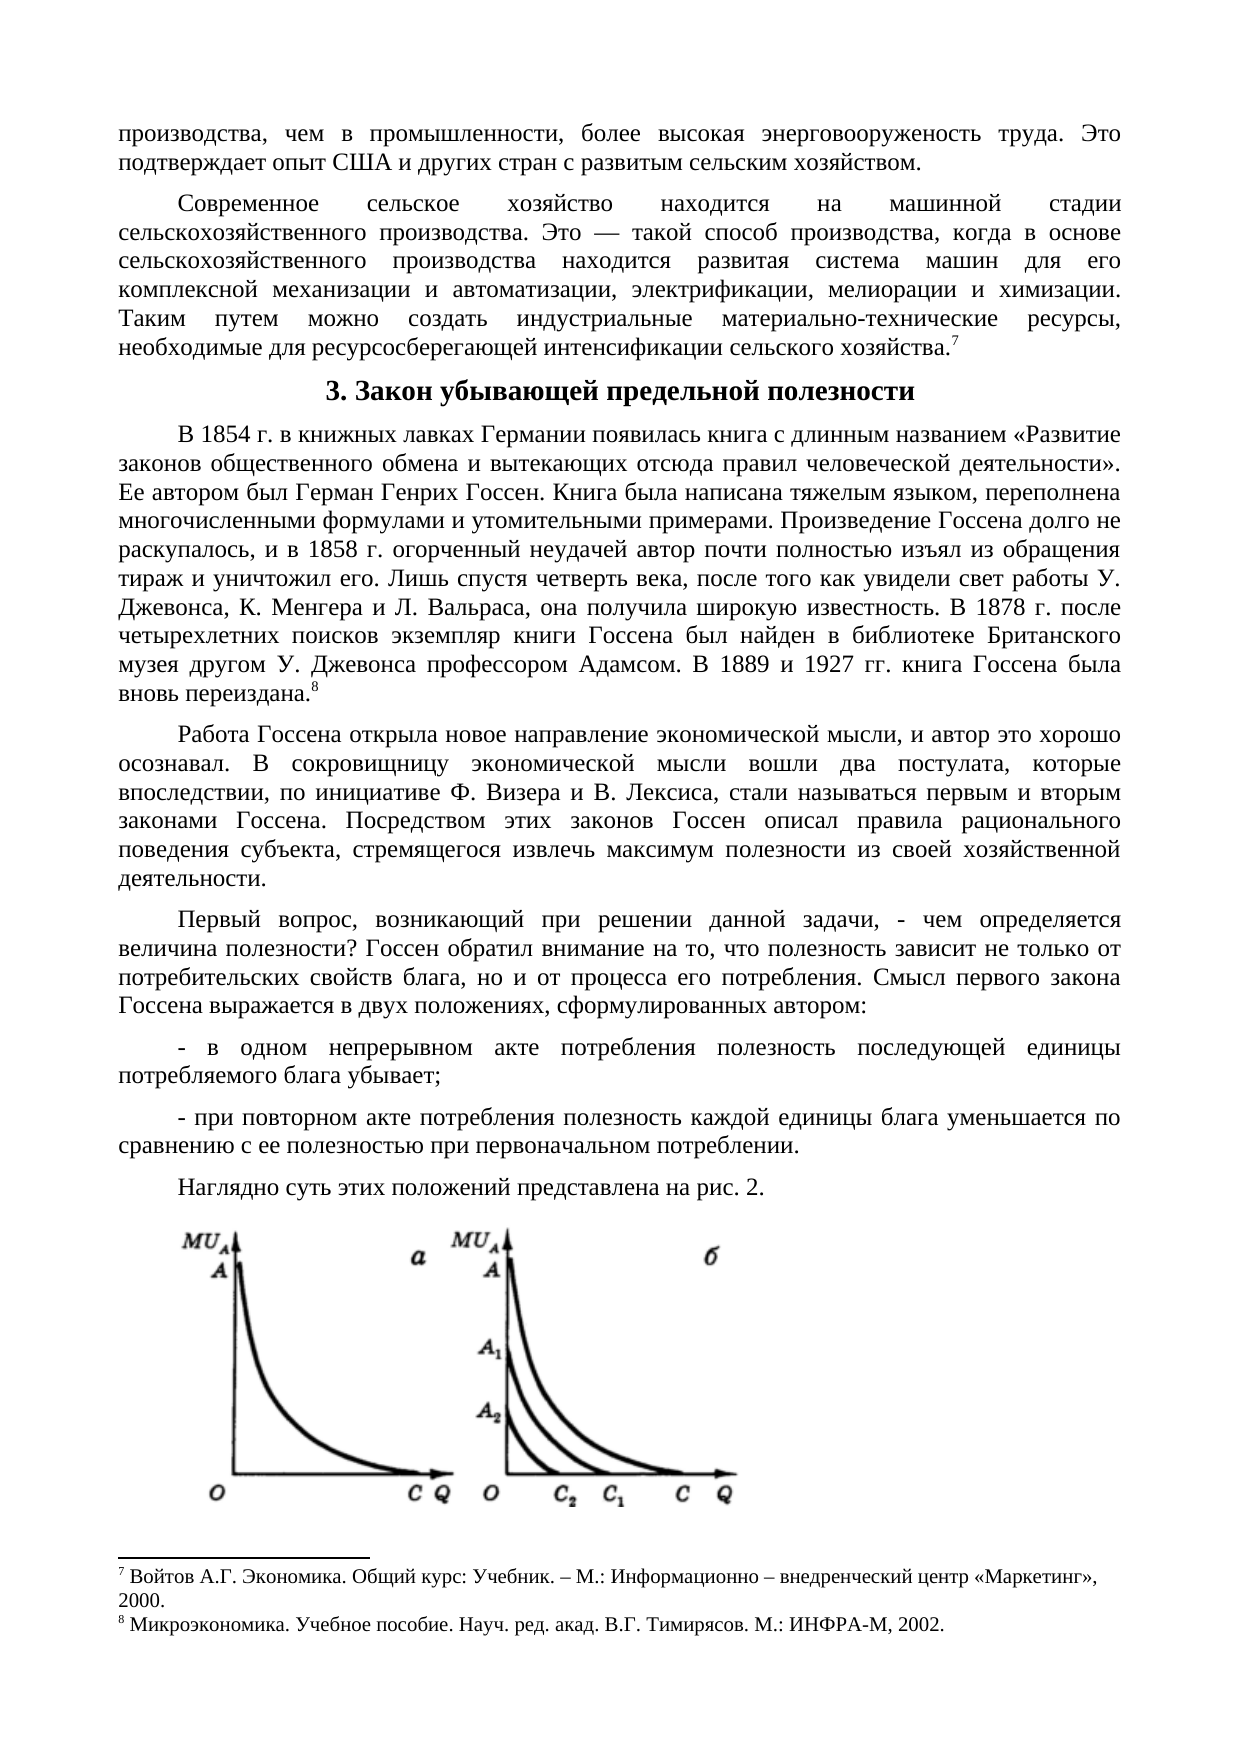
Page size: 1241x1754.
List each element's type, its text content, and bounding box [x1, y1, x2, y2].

text Современное сельское хозяйство находится на машинной стадии сельскохозяйственного производства. Это — такой способ производства, когда в основе сельскохозяйственного производства находится развитая система машин для его комплексной механизации и автоматизации, электрификации, мелиорации и химизации. Таким путем можно создать индустриальные материально-технические ресурсы, необходимые для ресурсосберегающей интенсификации сельского хозяйства. [118, 188, 1122, 361]
text В . в книжных лавках Германии появилась книга с длинным названием «Развитие законов общественного обмена и вытекающих отсюда правил человеческой деятельности». Ее автором был Герман Генрих Госсен. Книга была написана тяжелым языком, переполнена многочисленными формулами и утомительными примерами. Произведение Госсена долго не раскупалось, и в . огорченный неудачей автор почти полностью изъял из обращения тираж и уничтожил его. Лишь спустя четверть века, после того как увидели свет работы У. Джевонса, К. Менгера и Л. Вальраса, она получила широкую известность. В . после четырехлетних поисков экземпляр книги Госсена был найден в библиотеке Британского музея другом У. Джевонса профессором Адамсом. В 1889 и 1927 гг. книга Госсена была вновь переиздана. [118, 419, 1122, 707]
text - в одном непрерывном акте потребления полезность последующей единицы потребляемого блага убывает; [118, 1032, 1122, 1089]
text Работа Госсена открыла новое направление экономической мысли, и автор это хорошо осознавал. В сокровищницу экономической мысли вошли два постулата, которые впоследствии, по инициативе Ф. Визера и В. Лексиса, стали называться первым и вторым законами Госсена. Посредством этих законов Госсен описал правила рационального поведения субъекта, стремящегося извлечь максимум полезности из своей хозяйственной деятельности. [118, 719, 1122, 892]
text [118, 118, 1122, 176]
text - при повторном акте потребления полезность каждой единицы блага уменьшается по сравнению с ее полезностью при первоначальном потреблении. [118, 1102, 1122, 1159]
text 3. Закон убывающей предельной полезности [118, 373, 1122, 407]
text Наглядно суть этих положений представлена на рис. 2. [118, 1172, 1122, 1200]
text Первый вопрос, возникающий при решении данной задачи, - чем определяется величина полезности? Госсен обратил внимание на то, что полезность зависит не только от потребительских свойств блага, но и от процесса его потребления. Смысл первого закона Госсена выражается в двух положениях, сформулированных автором: [118, 904, 1122, 1019]
picture [177, 1212, 743, 1507]
